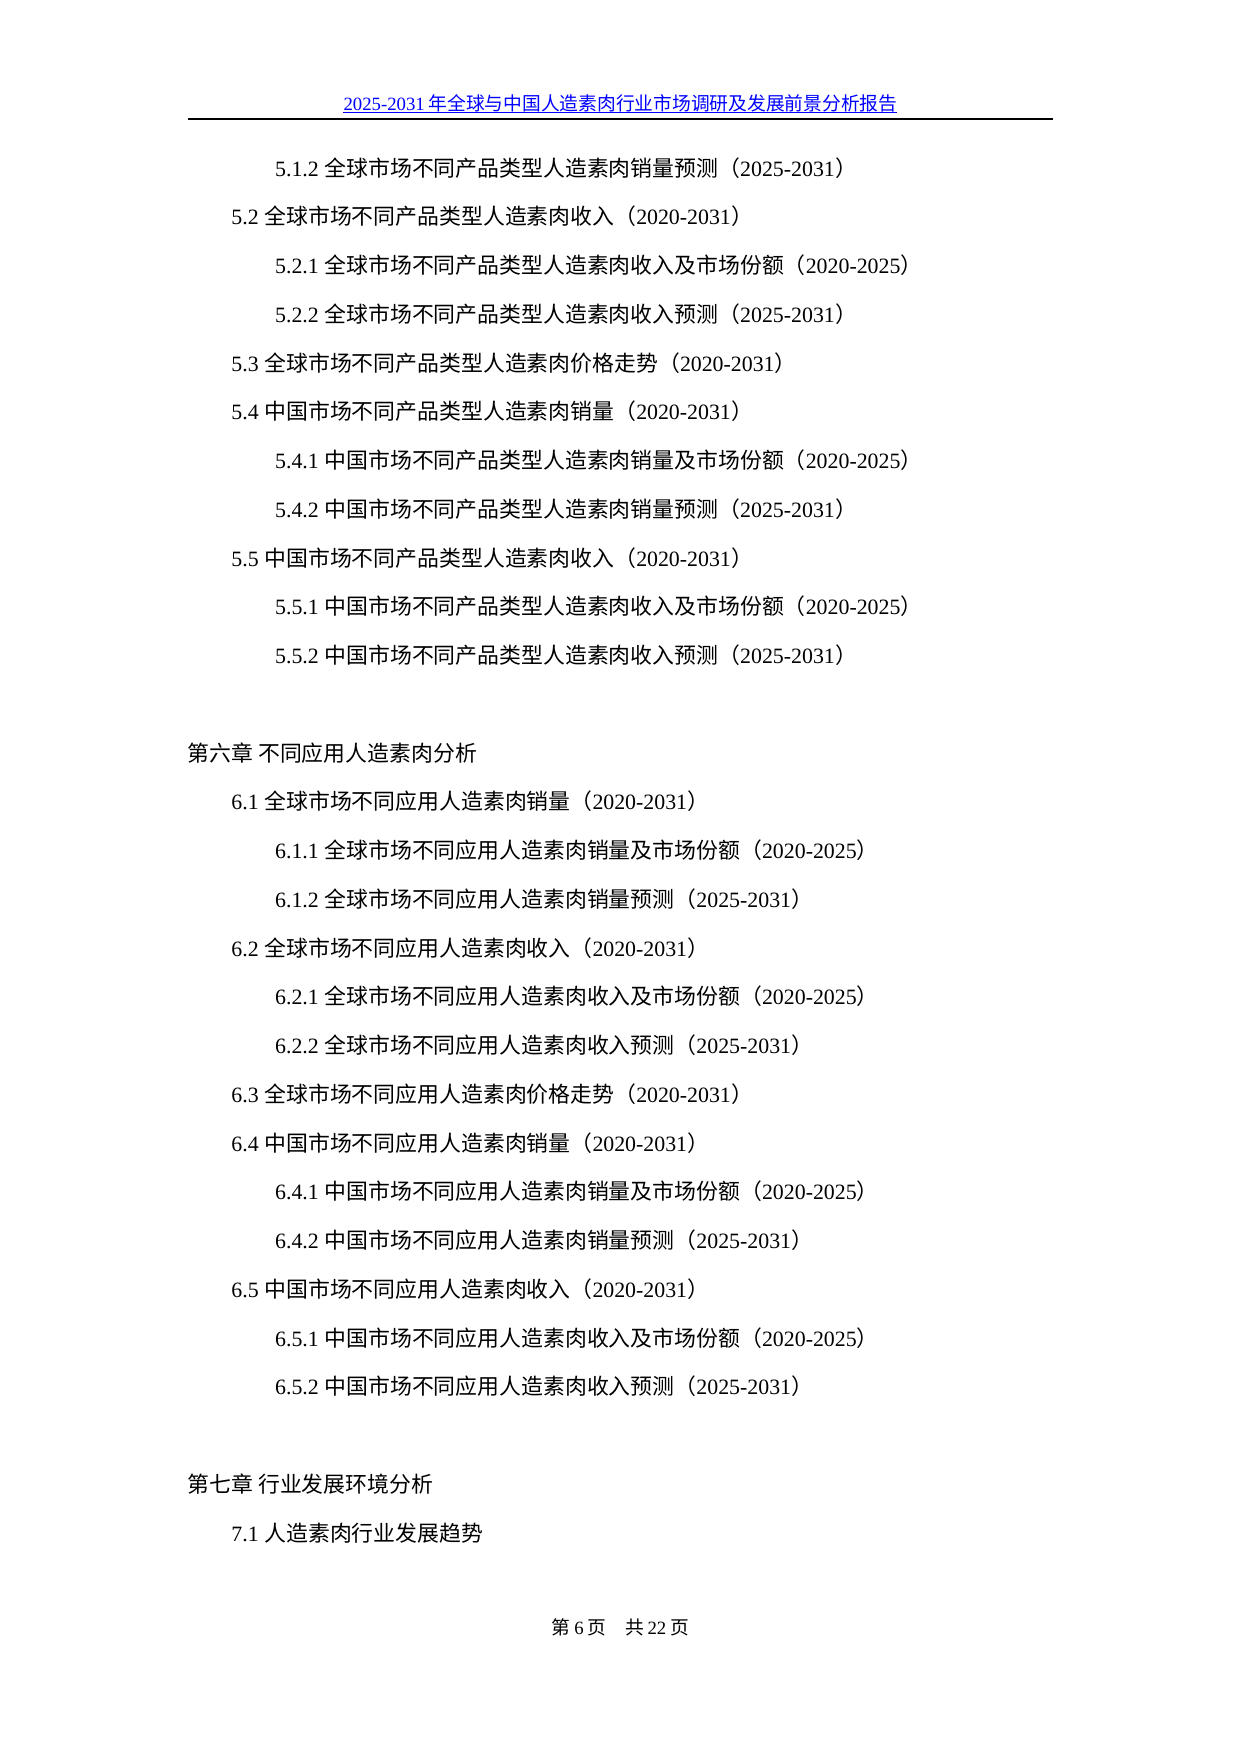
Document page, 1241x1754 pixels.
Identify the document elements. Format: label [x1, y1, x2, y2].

text [187, 150, 1053, 1548]
